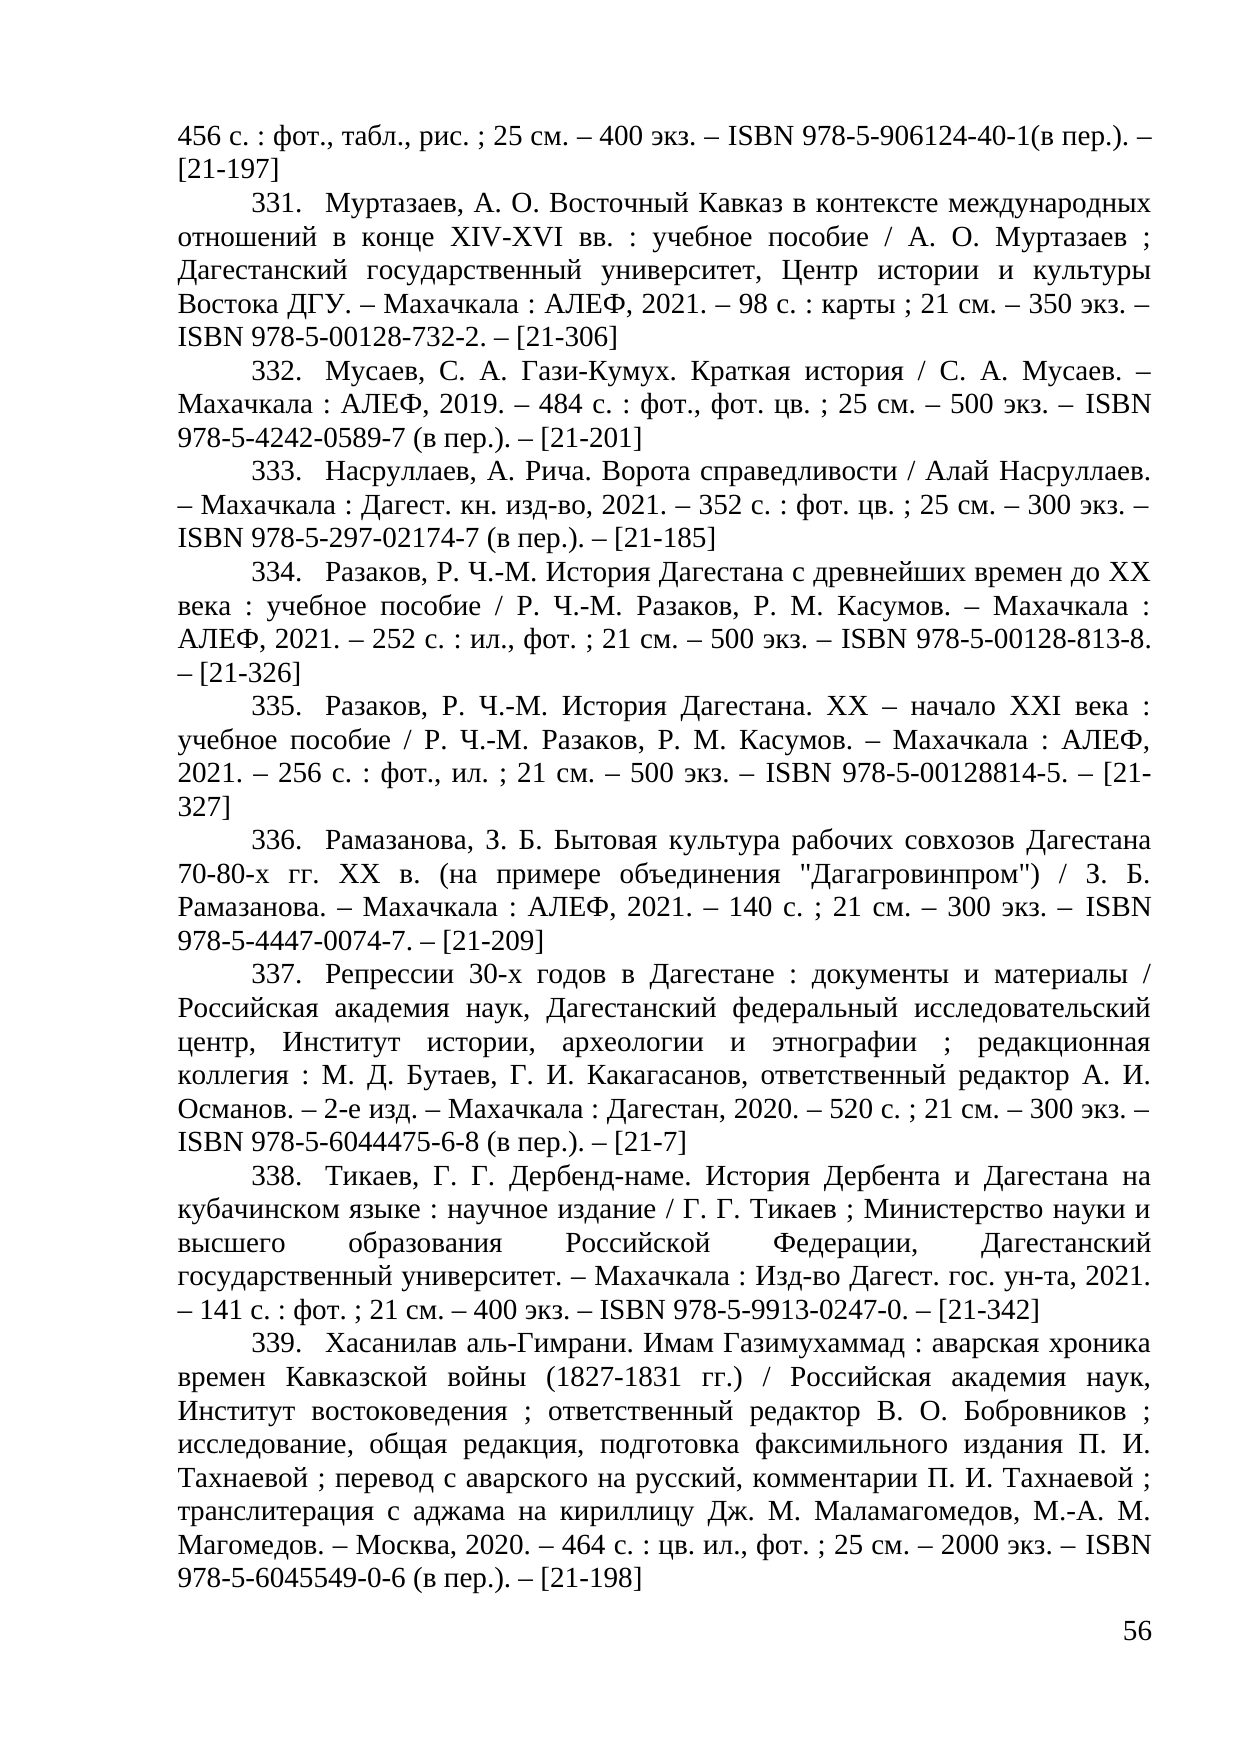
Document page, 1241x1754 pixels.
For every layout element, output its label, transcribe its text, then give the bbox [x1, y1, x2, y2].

text Хасанилав аль-Гимрани. Имам Газимухаммад : аварская хроника времен Кавказской войны (1827-1831 гг.) / Российская академия наук, Институт востоковедения ; ответственный редактор В. О. Бобровников ; исследование, общая редакция, подготовка факсимильного издания П. И. Тахнаевой ; перевод с аварского на русский, комментарии П. И. Тахнаевой ; транслитерация с аджама на кириллицу Дж. М. Маламагомедов, М.-А. М. Магомедов. – Москва, 2020. – 464 с. : цв. ил., фот. ; 25 см. – 2000 экз. – ISBN 978-5-6045549-0-6 (в пер.). – [21-198] [177, 1326, 1152, 1594]
text Разаков, Р. Ч.-М. История Дагестана с древнейших времен до ХХ века : учебное пособие / Р. Ч.-М. Разаков, Р. М. Касумов. – Махачкала : АЛЕФ, 2021. – 252 с. : ил., фот. ; 21 см. – 500 экз. – ISBN 978-5-00128-813-8. – [21-326] [177, 554, 1152, 688]
text Мусаев, С. А. Гази-Кумух. Краткая история / С. А. Мусаев. – Махачкала : АЛЕФ, 2019. – 484 с. : фот., фот. цв. ; 25 см. – 500 экз. – ISBN 978-5-4242-0589-7 (в пер.). – [21-201] [177, 353, 1152, 453]
text Насруллаев, А. Рича. Ворота справедливости / Алай Насруллаев. – Махачкала : Дагест. кн. изд-во, 2021. – 352 с. : фот. цв. ; 25 см. – 300 экз. – ISBN 978-5-297-02174-7 (в пер.). – [21-185] [177, 453, 1152, 554]
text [177, 118, 1152, 185]
text Разаков, Р. Ч.-М. История Дагестана. ХХ – начало ХХI века : учебное пособие / Р. Ч.-М. Разаков, Р. М. Касумов. – Махачкала : АЛЕФ, 2021. – 256 с. : фот., ил. ; 21 см. – 500 экз. – ISBN 978-5-00128814-5. – [21-327] [177, 688, 1152, 822]
text Рамазанова, З. Б. Бытовая культура рабочих совхозов Дагестана 70-80-х гг. XX в. (на примере объединения "Дагагровинпром") / З. Б. Рамазанова. – Махачкала : АЛЕФ, 2021. – 140 с. ; 21 см. – 300 экз. – ISBN 978-5-4447-0074-7. – [21-209] [177, 822, 1152, 957]
text Тикаев, Г. Г. Дербенд-наме. История Дербента и Дагестана на кубачинском языке : научное издание / Г. Г. Тикаев ; Министерство науки и высшего образования Российской Федерации, Дагестанский государственный университет. – Махачкала : Изд-во Дагест. гос. ун-та, 2021. – 141 с. : фот. ; 21 см. – 400 экз. – ISBN 978-5-9913-0247-0. – [21-342] [177, 1158, 1152, 1326]
text Репрессии 30-х годов в Дагестане : документы и материалы / Российская академия наук, Дагестанский федеральный исследовательский центр, Институт истории, археологии и этнографии ; редакционная коллегия : М. Д. Бутаев, Г. И. Какагасанов, ответственный редактор А. И. Османов. – 2-е изд. – Махачкала : Дагестан, 2020. – 520 с. ; 21 см. – 300 экз. – ISBN 978-5-6044475-6-8 (в пер.). – [21-7] [177, 957, 1152, 1158]
text Муртазаев, А. О. Восточный Кавказ в контексте международных отношений в конце XIV-XVI вв. : учебное пособие / А. О. Муртазаев ; Дагестанский государственный университет, Центр истории и культуры Востока ДГУ. – Махачкала : АЛЕФ, 2021. – 98 с. : карты ; 21 см. – 350 экз. – ISBN 978-5-00128-732-2. – [21-306] [177, 185, 1152, 353]
